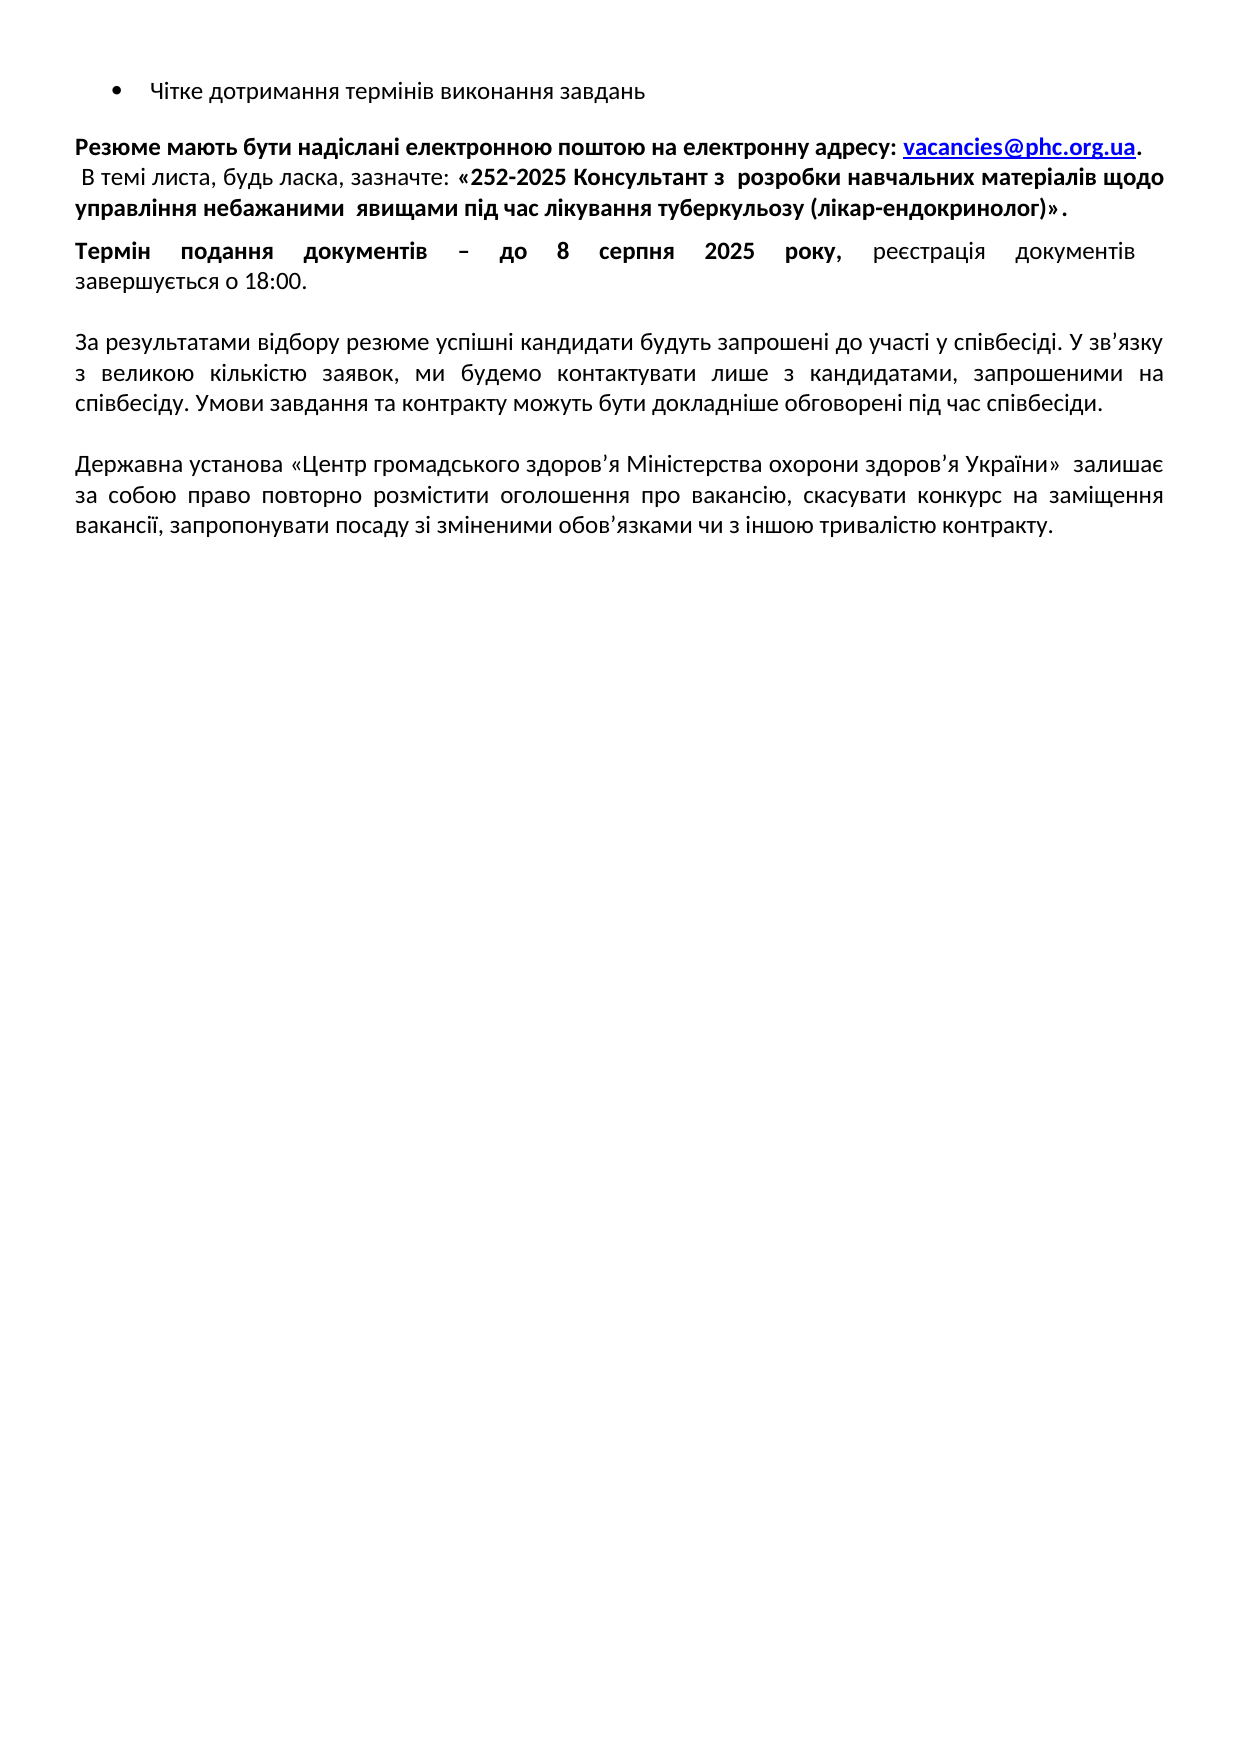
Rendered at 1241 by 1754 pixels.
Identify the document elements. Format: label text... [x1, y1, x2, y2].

text Резюме мають бути надіслані електронною поштою на електронну адресу: vacancies@phc.org.ua. [75, 131, 1165, 161]
list Чітке дотримання термінів виконання завдань [112, 75, 1165, 106]
text Державна установа «Центр громадського здоров’я Міністерства охорони здоров’я України» залишає за собою право повторно розмістити оголошення про вакансію, скасувати конкурс на заміщення вакансії, запропонувати посаду зі зміненими обов’язками чи з іншою тривалістю контракту. [75, 448, 1165, 540]
text В темі листа, будь ласка, зазначте: «252-2025 Консультант з розробки навчальних матеріалів щодо управління небажаними явищами під час лікування туберкульозу (лікар-ендокринолог)». [75, 161, 1165, 222]
text Термін подання документів – до 8 серпня 2025 року, реєстрація документів завершується о 18:00. [75, 235, 1165, 296]
text За результатами відбору резюме успішні кандидати будуть запрошені до участі у співбесіді. У зв’язку з великою кількістю заявок, ми будемо контактувати лише з кандидатами, запрошеними на співбесіду. Умови завдання та контракту можуть бути докладніше обговорені під час співбесіди. [75, 326, 1165, 418]
